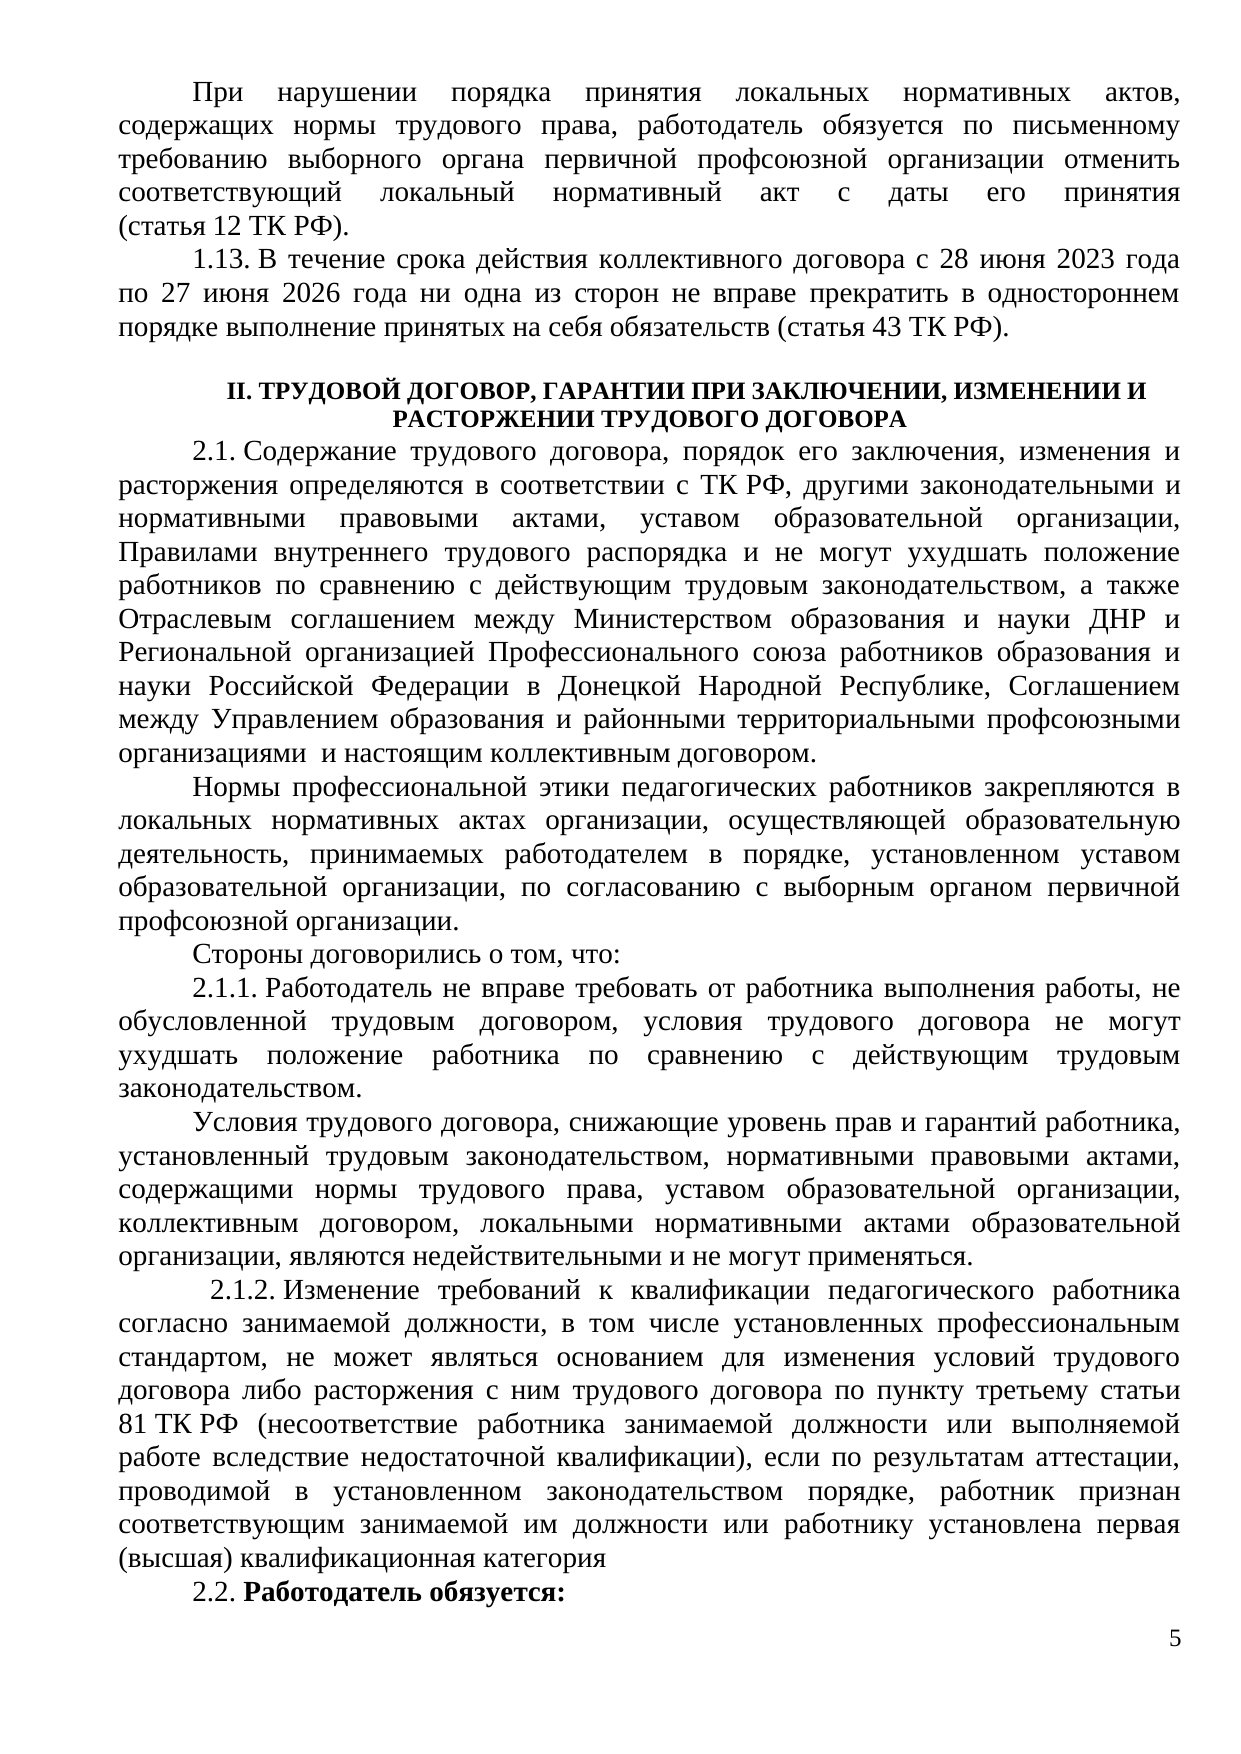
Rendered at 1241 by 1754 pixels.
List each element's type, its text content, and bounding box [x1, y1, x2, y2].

text II. ТРУДОВОЙ ДОГОВОР, ГАРАНТИИ ПРИ ЗАКЛЮЧЕНИИ, изменении И РАСТОРЖЕНИИ ТРУДОВОГО ДОГОВОРа [118, 376, 1181, 433]
text 2.1. Содержание трудового договора, порядок его заключения, изменения и расторжения определяются в соответствии с ТК РФ, другими законодательными и нормативными правовыми актами, уставом образовательной организации, Правилами внутреннего трудового распорядка и не могут ухудшать положение работников по сравнению с действующим трудовым законодательством, а также Отраслевым соглашением между Министерством образования и науки ДНР и Региональной организацией Профессионального союза работников образования и науки Российской Федерации в Донецкой Народной Республике, Соглашением между Управлением образования и районными территориальными профсоюзными организациями и настоящим коллективным договором. [118, 433, 1181, 769]
text 2.1.1. Работодатель не вправе требовать от работника выполнения работы, не обусловленной трудовым договором, условия трудового договора не могут ухудшать положение работника по сравнению с действующим трудовым законодательством. [118, 970, 1181, 1104]
text 1.13. В течение срока действия коллективного договора с 28 июня 2023 года по 27 июня 2026 года ни одна из сторон не вправе прекратить в одностороннем порядке выполнение принятых на себя обязательств (статья 43 ТК РФ). [118, 242, 1181, 342]
text 2.2. Работодатель обязуется: [118, 1574, 1181, 1607]
text Условия трудового договора, снижающие уровень прав и гарантий работника, установленный трудовым законодательством, нормативными правовыми актами, содержащими нормы трудового права, уставом образовательной организации, коллективным договором, локальными нормативными актами образовательной организации, являются недействительными и не могут применяться. [118, 1104, 1181, 1272]
text Стороны договорились о том, что: [118, 936, 1181, 970]
text 2.1.2. Изменение требований к квалификации педагогического работника согласно занимаемой должности, в том числе установленных профессиональным стандартом, не может являться основанием для изменения условий трудового договора либо расторжения с ним трудового договора по пункту третьему статьи 81 ТК РФ (несоответствие работника занимаемой должности или выполняемой работе вследствие недостаточной квалификации), если по результатам аттестации, проводимой в установленном законодательством порядке, работник признан соответствующим занимаемой им должности или работнику установлена первая (высшая) квалификационная категория [118, 1272, 1181, 1574]
text При нарушении порядка принятия локальных нормативных актов, содержащих нормы трудового права, работодатель обязуется по письменному требованию выборного органа первичной профсоюзной организации отменить соответствующий локальный нормативный акт с даты его принятия (статья 12 ТК РФ). [118, 74, 1181, 242]
text Нормы профессиональной этики педагогических работников закрепляются в локальных нормативных актах организации, осуществляющей образовательную деятельность, принимаемых работодателем в порядке, установленном уставом образовательной организации, по согласованию с выборным органом первичной профсоюзной организации. [118, 769, 1181, 936]
